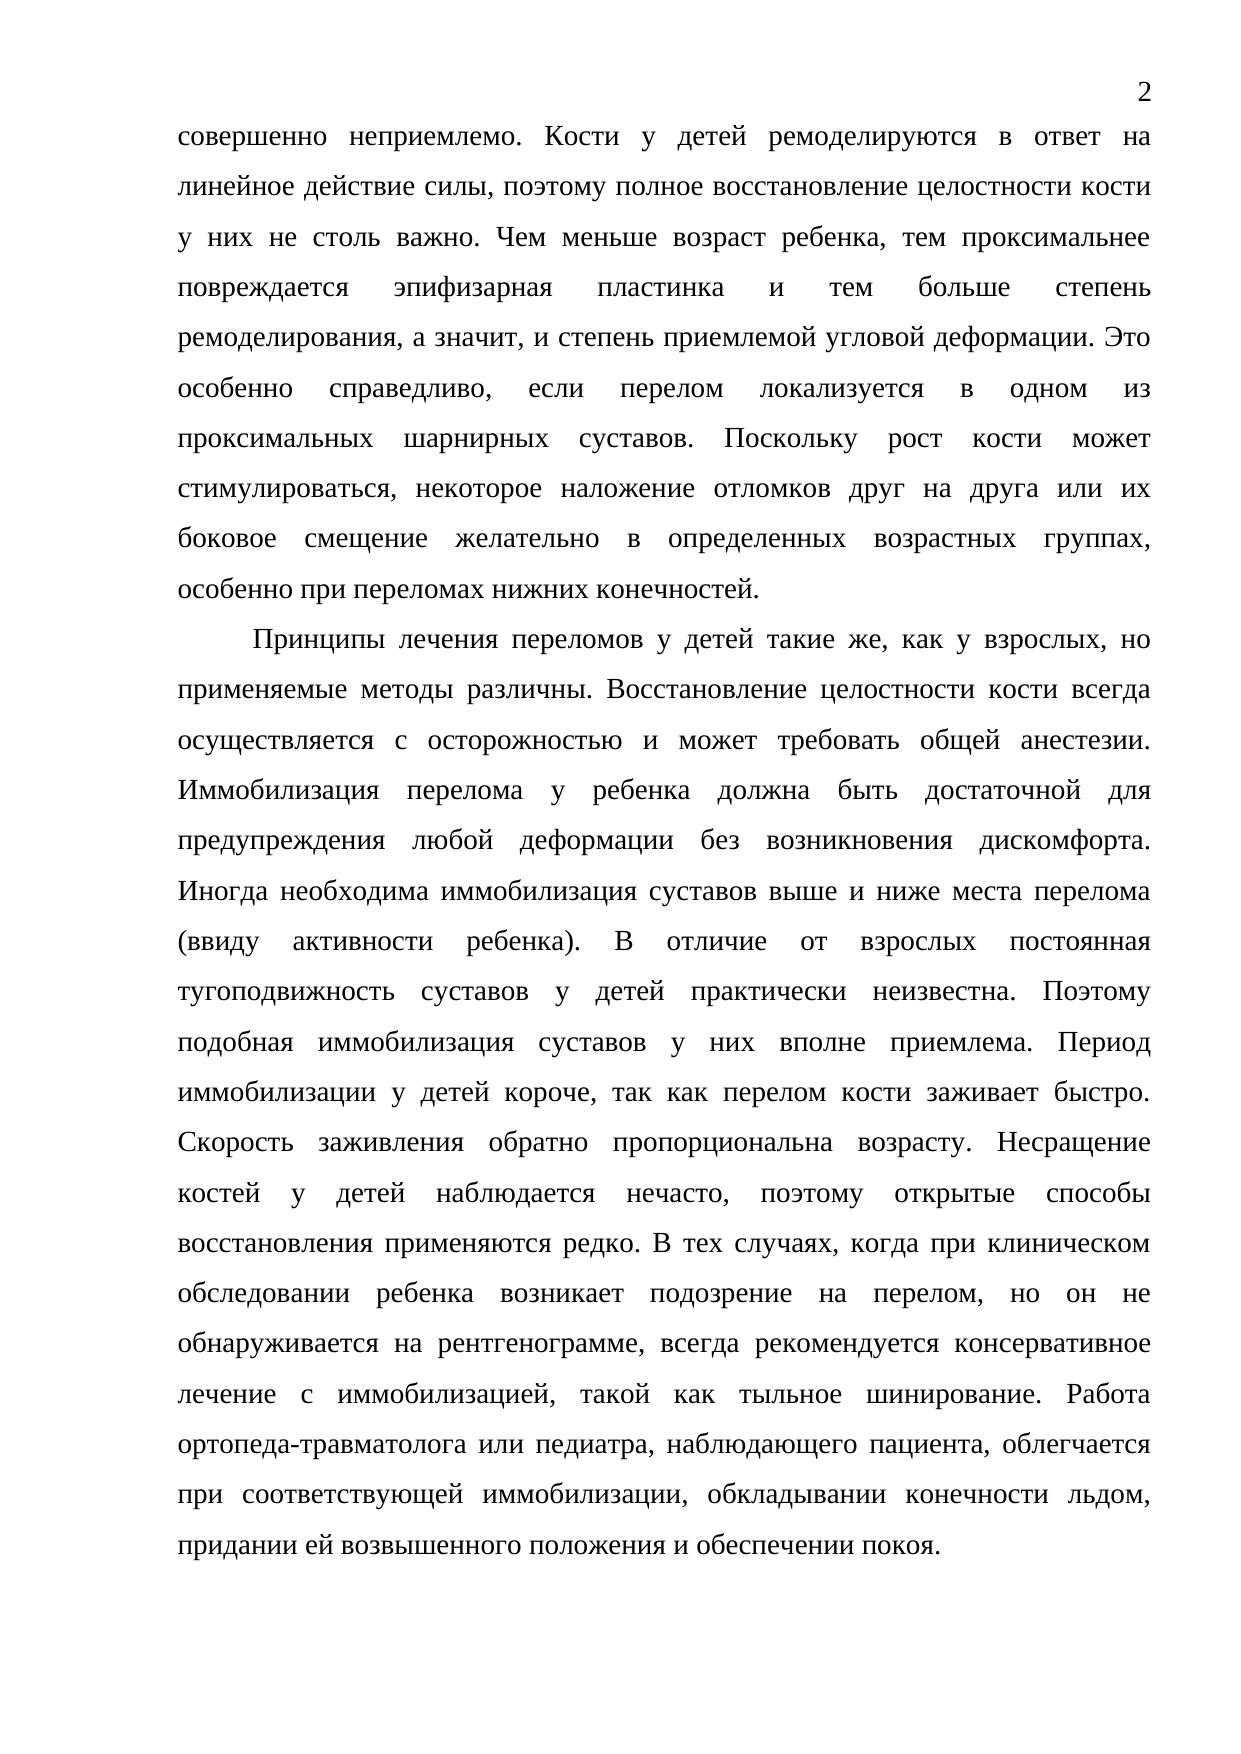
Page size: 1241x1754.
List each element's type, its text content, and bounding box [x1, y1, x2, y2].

text Принципы лечения переломов у детей такие же, как у взрослых, но применяемые методы различны. Восстановление целостности кости всегда осуществляется с осторожностью и может требовать общей анестезии. Иммобилизация перелома у ребенка должна быть достаточной для предупреждения любой деформации без возникновения дискомфорта. Иногда необходима иммобилизация суставов выше и ниже места перелома (ввиду активности ребенка). В отличие от взрослых постоянная тугоподвижность суставов у детей практически неизвестна. Поэтому подобная иммобилизация суставов у них вполне приемлема. Период иммобилизации у детей короче, так как перелом кости заживает быстро. Скорость заживления обратно пропорциональна возрасту. Несращение костей у детей наблюдается нечасто, поэтому открытые способы восстановления применяются редко. В тех случаях, когда при клиническом обследовании ребенка возникает подозрение на перелом, но он не обнаруживается на рентгенограмме, всегда рекомендуется консервативное лечение с иммобилизацией, такой как тыльное шинирование. Работа ортопеда-травматолога или педиатра, наблюдающего пациента, облегчается при соответствующей иммобилизации, обкладывании конечности льдом, придании ей возвышенного положения и обеспечении покоя. [177, 621, 1152, 1560]
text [177, 118, 1152, 604]
